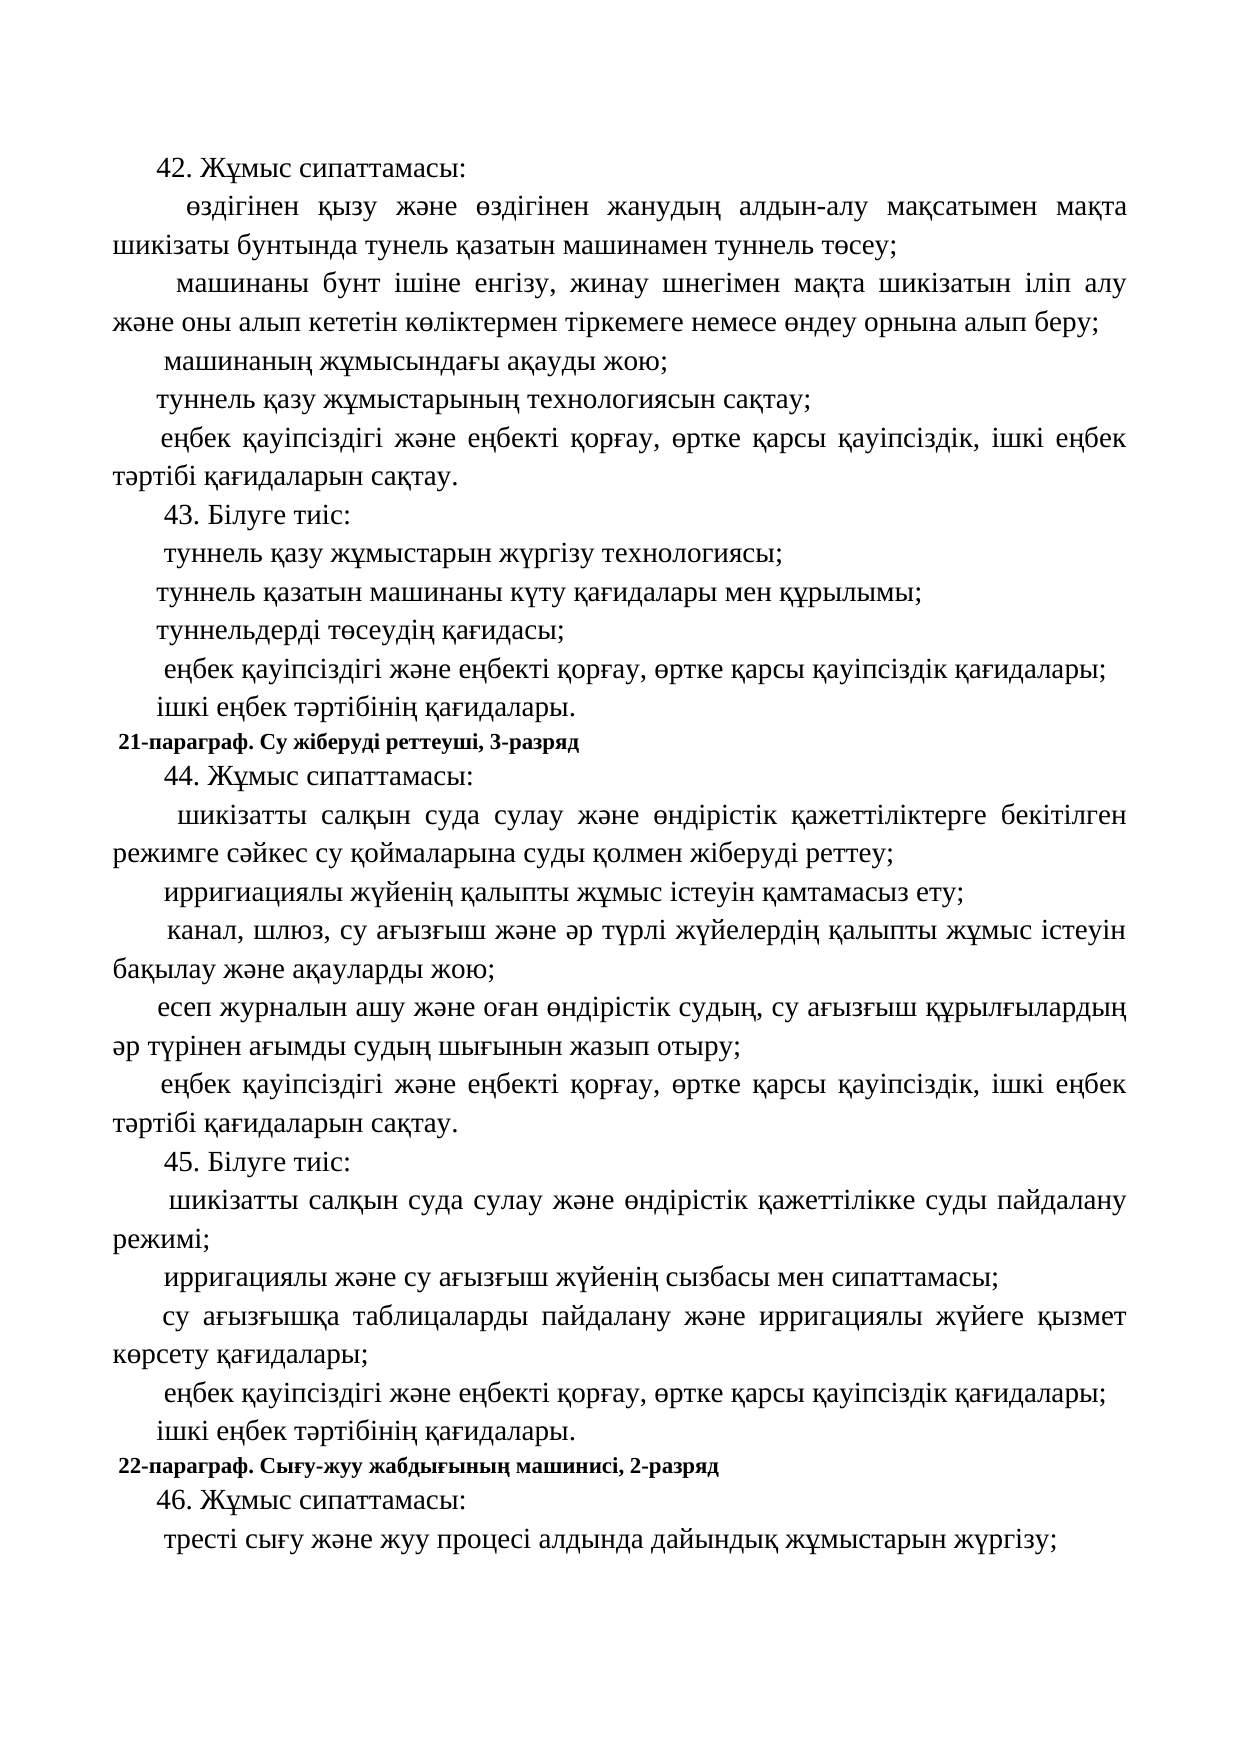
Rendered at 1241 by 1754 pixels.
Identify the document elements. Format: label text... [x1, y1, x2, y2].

text еңбек қауіпсіздігі және еңбекті қорғау, өртке қарсы қауіпсіздік, ішкі еңбек тәртібі қағидаларын сақтау. [112, 420, 1128, 492]
text 21-параграф. Су жіберуді реттеуші, 3-разряд [112, 728, 1128, 754]
text канал, шлюз, су ағызғыш және әр түрлі жүйелердің қалыпты жұмыс істеуін бақылау және ақауларды жою; [112, 912, 1128, 984]
text туннель қазу жұмыстарын жүргізу технологиясы; [112, 535, 1128, 569]
text 42. Жұмыс сипаттамасы: [112, 150, 1128, 183]
text машинаны бунт ішіне енгізу, жинау шнегімен мақта шикізатын іліп алу және оны алып кететін көліктермен тіркемеге немесе өндеу орнына алып беру; [112, 266, 1128, 338]
text шикізатты салқын суда сулау және өндірістік қажеттіліктерге бекітілген режимге сәйкес су қоймаларына суды қолмен жіберуді реттеу; [112, 797, 1128, 869]
text туннель қазу жұмыстарының технологиясын сақтау; [112, 381, 1128, 415]
text 46. Жұмыс сипаттамасы: [112, 1482, 1128, 1516]
text ирригиациялы жүйенің қалыпты жұмыс істеуін қамтамасыз ету; [112, 874, 1128, 907]
text су ағызғышқа таблицаларды пайдалану және ирригациялы жүйеге қызмет көрсету қағидалары; [112, 1298, 1128, 1370]
text ішкі еңбек тәртібінің қағидалары. [112, 689, 1128, 723]
text туннель қазатын машинаны күту қағидалары мен құрылымы; [112, 574, 1128, 607]
text тресті сығу және жуу процесі алдында дайындық жұмыстарын жүргізу; [112, 1521, 1128, 1554]
text туннельдерді төсеудің қағидасы; [112, 612, 1128, 646]
text ирригациялы және су ағызғыш жүйенің сызбасы мен сипаттамасы; [112, 1259, 1128, 1293]
text ішкі еңбек тәртібінің қағидалары. [112, 1413, 1128, 1447]
text 44. Жұмыс сипаттамасы: [112, 758, 1128, 792]
text 43. Білуге тиіс: [112, 497, 1128, 530]
text еңбек қауіпсіздігі және еңбекті қорғау, өртке қарсы қауіпсіздік, ішкі еңбек тәртібі қағидаларын сақтау. [112, 1067, 1128, 1139]
text еңбек қауіпсіздігі және еңбекті қорғау, өртке қарсы қауіпсіздік қағидалары; [112, 1375, 1128, 1408]
text 45. Білуге тиіс: [112, 1144, 1128, 1177]
text еңбек қауіпсіздігі және еңбекті қорғау, өртке қарсы қауіпсіздік қағидалары; [112, 651, 1128, 684]
text есеп журналын ашу және оған өндірістік судың, су ағызғыш құрылғылардың әр түрінен ағымды судың шығынын жазып отыру; [112, 989, 1128, 1062]
text 22-параграф. Сығу-жуу жабдығының машинисі, 2-разряд [112, 1452, 1128, 1478]
text шикізатты салқын суда сулау және өндірістік қажеттілікке суды пайдалану режимі; [112, 1182, 1128, 1254]
text өздігінен қызу және өздігінен жанудың алдын-алу мақсатымен мақта шикізаты бунтында тунель қазатын машинамен туннель төсеу; [112, 188, 1128, 261]
text машинаның жұмысындағы ақауды жою; [112, 343, 1128, 376]
